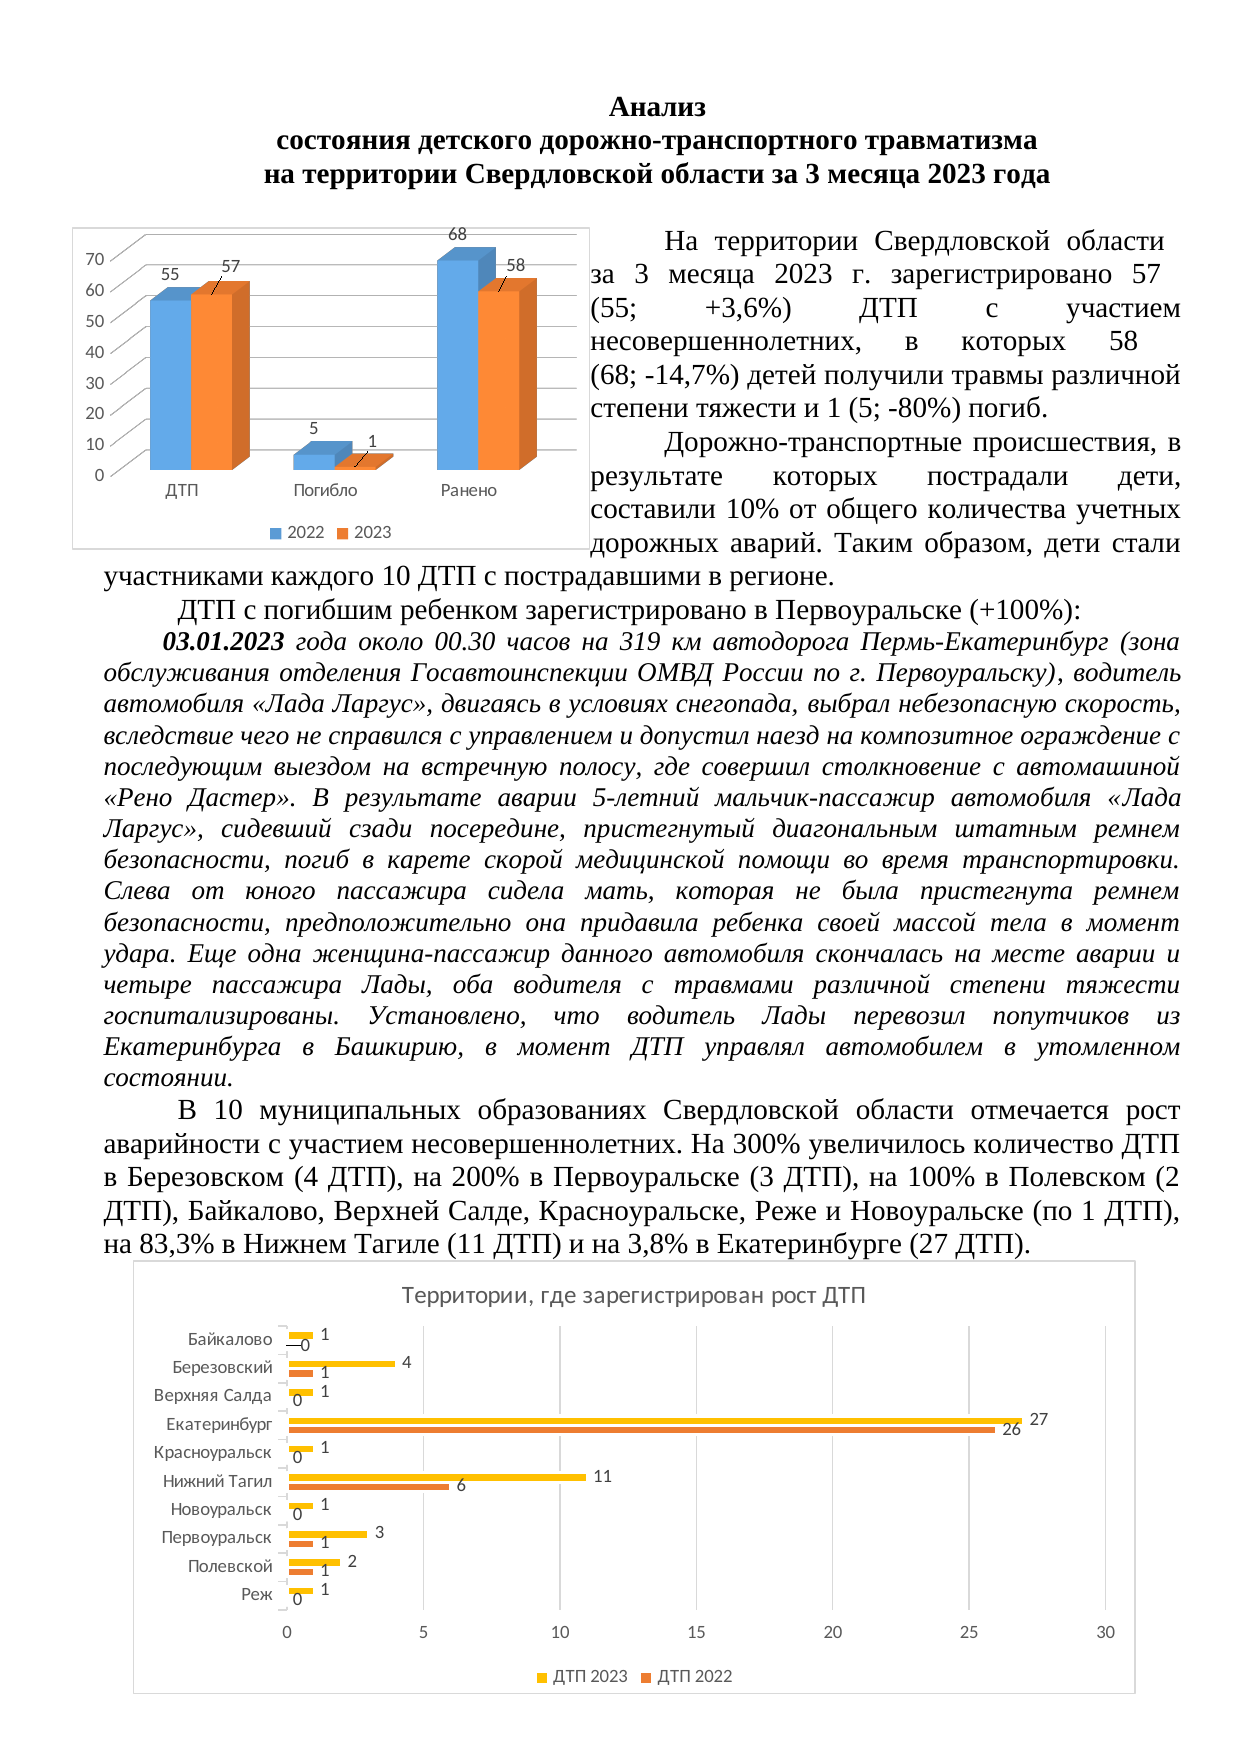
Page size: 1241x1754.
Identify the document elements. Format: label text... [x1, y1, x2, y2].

text Анализ [103, 89, 1211, 122]
text На территории Свердловской области за 3 месяца 2023 г. зарегистрировано 57 (55; +3,6%) ДТП с участием несовершеннолетних, в которых 58 (68; -14,7%) детей получили травмы различной степени тяжести и 1 (5; -80%) погиб. [103, 223, 1181, 424]
text Дорожно-транспортные происшествия, в результате которых пострадали дети, составили 10% от общего количества учетных дорожных аварий. Таким образом, дети стали участниками каждого 10 ДТП с пострадавшими в регионе. [103, 424, 1181, 592]
text состояния детского дорожно-транспортного травматизма [103, 122, 1211, 156]
text на территории Свердловской области за 3 месяца 2023 года [103, 156, 1211, 189]
text 03.01.2023 года около 00.30 часов на 319 км автодорога Пермь-Екатеринбург (зона обслуживания отделения Госавтоинспекции ОМВД России по г. Первоуральску), водитель автомобиля «Лада Ларгус», двигаясь в условиях снегопада, выбрал небезопасную скорость, вследствие чего не справился с управлением и допустил наезд на композитное ограждение с последующим выездом на встречную полосу, где совершил столкновение с автомашиной «Рено Дастер». В результате аварии 5-летний мальчик-пассажир автомобиля «Лада Ларгус», сидевший сзади посередине, пристегнутый диагональным штатным ремнем безопасности, погиб в карете скорой медицинской помощи во время транспортировки. Слева от юного пассажира сидела мать, которая не была пристегнута ремнем безопасности, предположительно она придавила ребенка своей массой тела в момент удара. Еще одна женщина-пассажир данного автомобиля скончалась на месте аварии и четыре пассажира Лады, оба водителя с травмами различной степени тяжести госпитализированы. Установлено, что водитель Лады перевозил попутчиков из Екатеринбурга в Башкирию, в момент ДТП управлял автомобилем в утомленном состоянии. [103, 625, 1181, 1092]
text ДТП с погибшим ребенком зарегистрировано в Первоуральске (+100%): [103, 592, 1181, 625]
text В 10 муниципальных образованиях Свердловской области отмечается рост аварийности с участием несовершеннолетних. На 300% увеличилось количество ДТП в Березовском (4 ДТП), на 200% в Первоуральске (3 ДТП), на 100% в Полевском (2 ДТП), Байкалово, Верхней Салде, Красноуральске, Реже и Новоуральске (по 1 ДТП), на 83,3% в Нижнем Тагиле (11 ДТП) и на 3,8% в Екатеринбурге (27 ДТП). [103, 1092, 1181, 1260]
